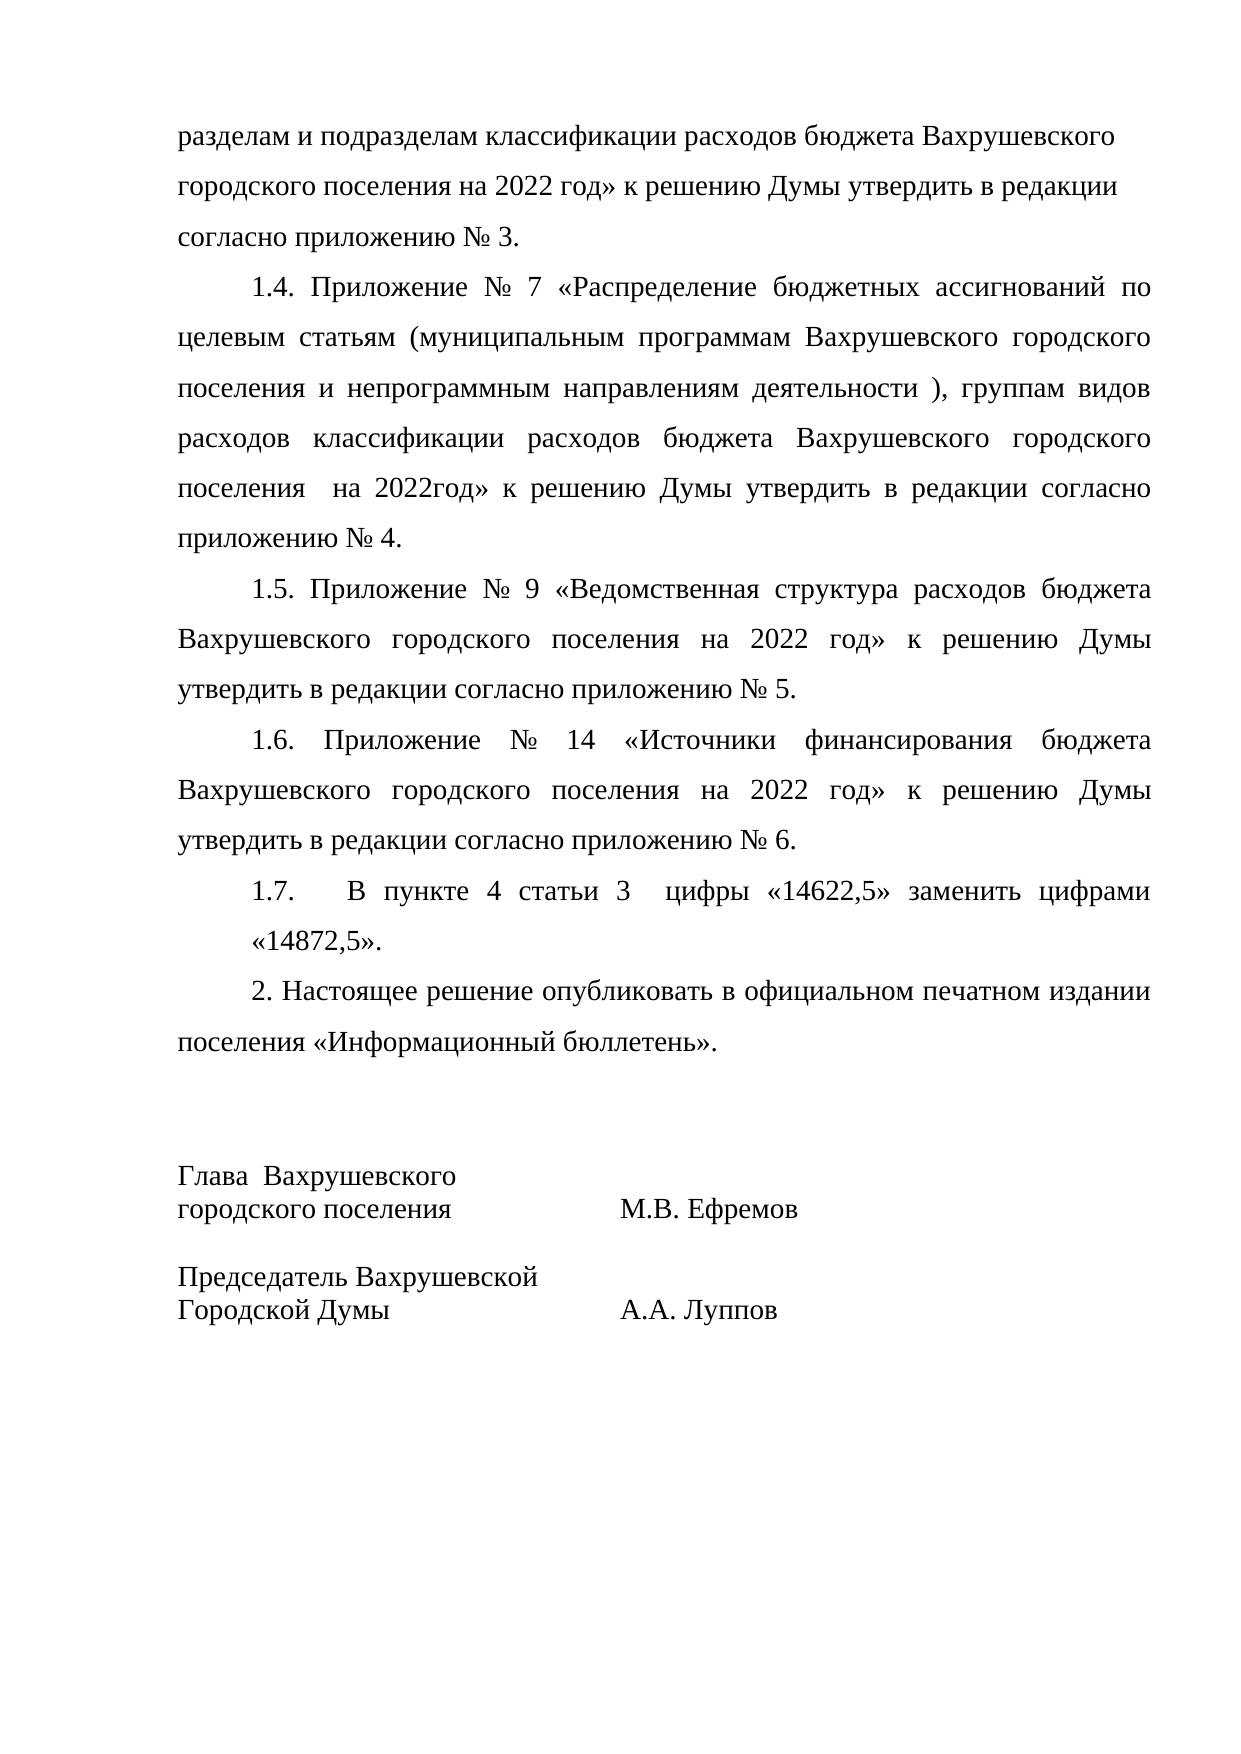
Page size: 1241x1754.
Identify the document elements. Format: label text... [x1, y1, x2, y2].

text Глава Вахрушевского [177, 1158, 1152, 1192]
text 1.7. В пункте 4 статьи 3 цифры «14622,5» заменить цифрами «14872,5». [251, 873, 1152, 957]
text 1.4. Приложение № 7 «Распределение бюджетных ассигнований по целевым статьям (муниципальным программам Вахрушевского городского поселения и непрограммным направлениям деятельности ), группам видов расходов классификации расходов бюджета Вахрушевского городского поселения на 2022год» к решению Думы утвердить в редакции согласно приложению № 4. [177, 269, 1152, 554]
text 1.6. Приложение № 14 «Источники финансирования бюджета Вахрушевского городского поселения на 2022 год» к решению Думы утвердить в редакции согласно приложению № 6. [177, 722, 1152, 856]
text 1.5. Приложение № 9 «Ведомственная структура расходов бюджета Вахрушевского городского поселения на 2022 год» к решению Думы утвердить в редакции согласно приложению № 5. [177, 571, 1152, 705]
text Городской Думы А.А. Луппов [177, 1292, 1152, 1326]
text городского поселения М.В. Ефремов [177, 1192, 1152, 1225]
text 2. Настоящее решение опубликовать в официальном печатном издании поселения «Информационный бюллетень». [177, 973, 1152, 1057]
text Председатель Вахрушевской [177, 1259, 1152, 1292]
text разделам и подразделам классификации расходов бюджета Вахрушевского городского поселения на 2022 год» к решению Думы утвердить в редакции согласно приложению № 3. [177, 118, 1152, 252]
